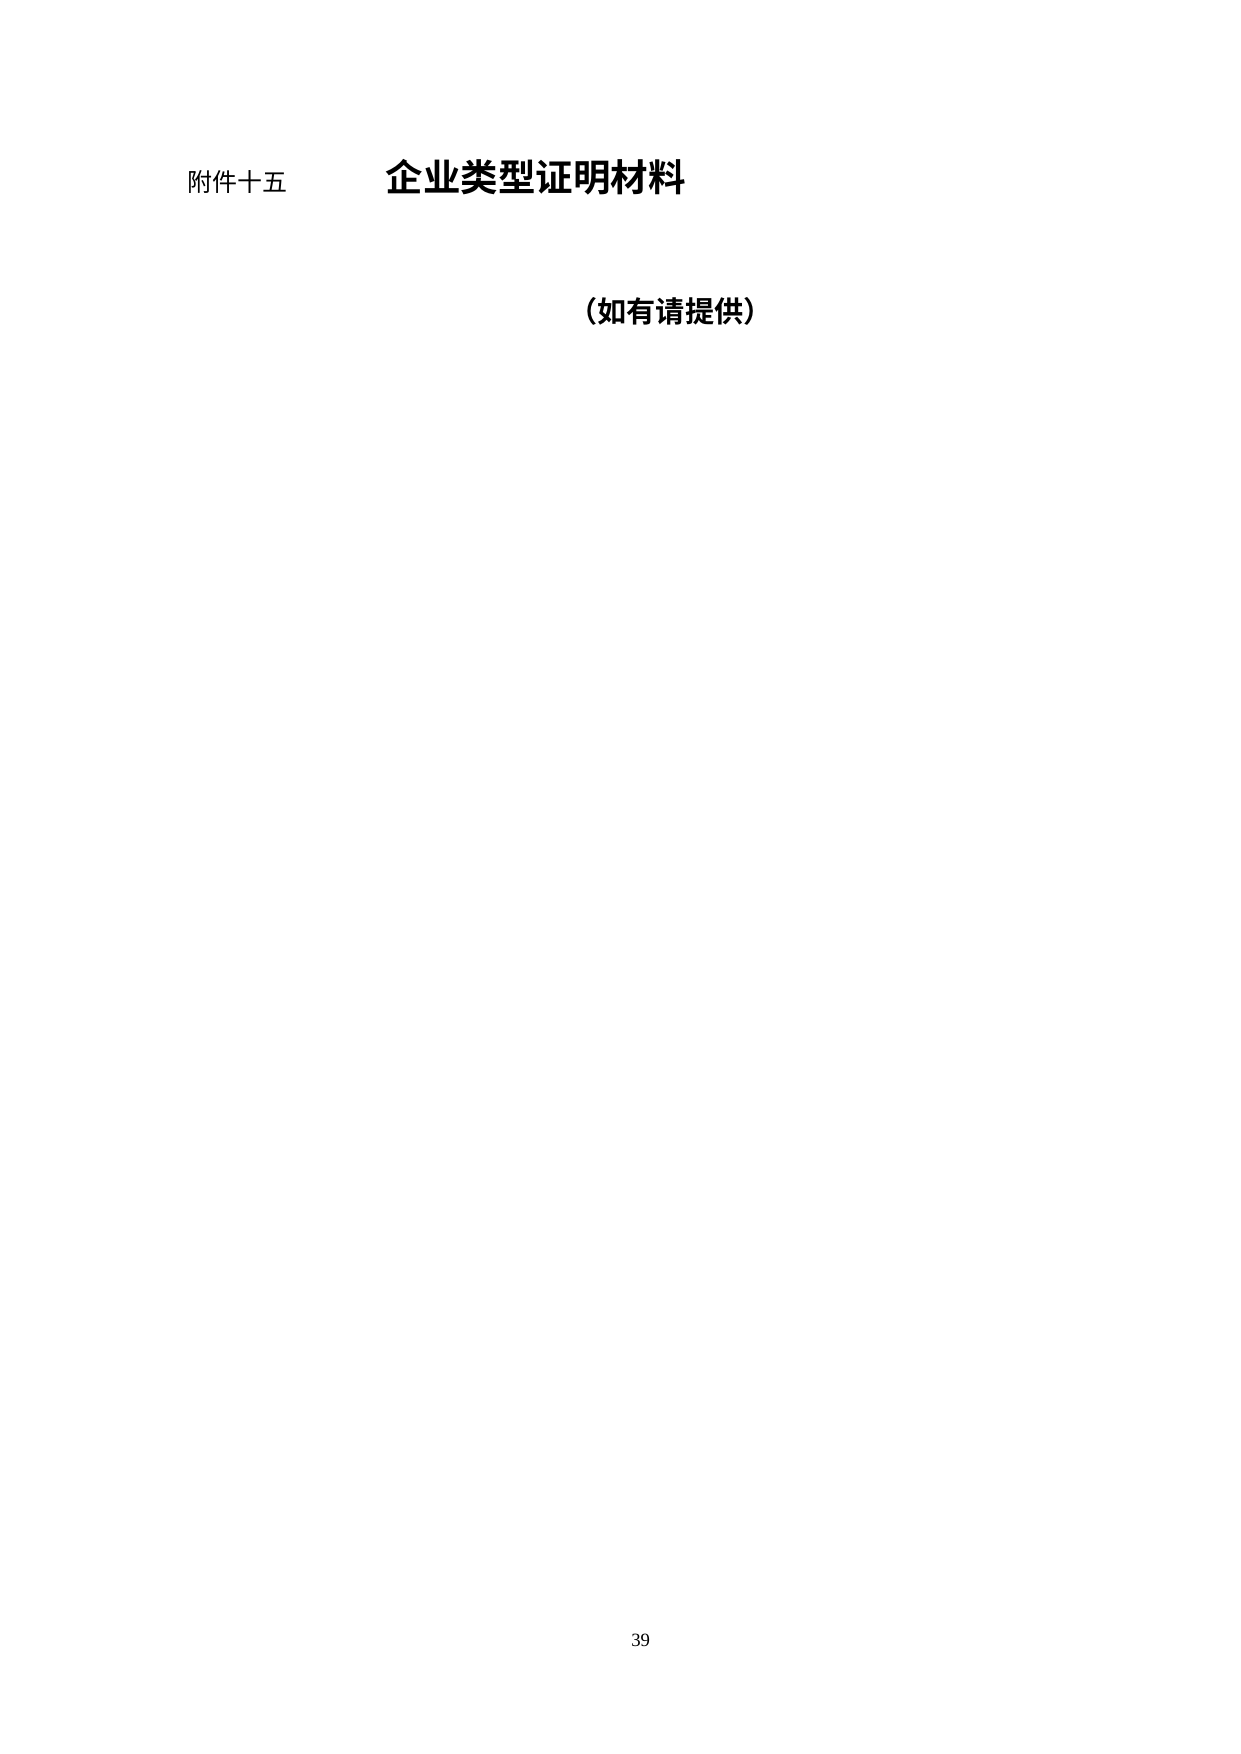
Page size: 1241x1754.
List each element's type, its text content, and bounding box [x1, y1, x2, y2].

text （如有请提供） [243, 281, 1094, 333]
text 附件十五 企业类型证明材料 [187, 148, 1094, 202]
